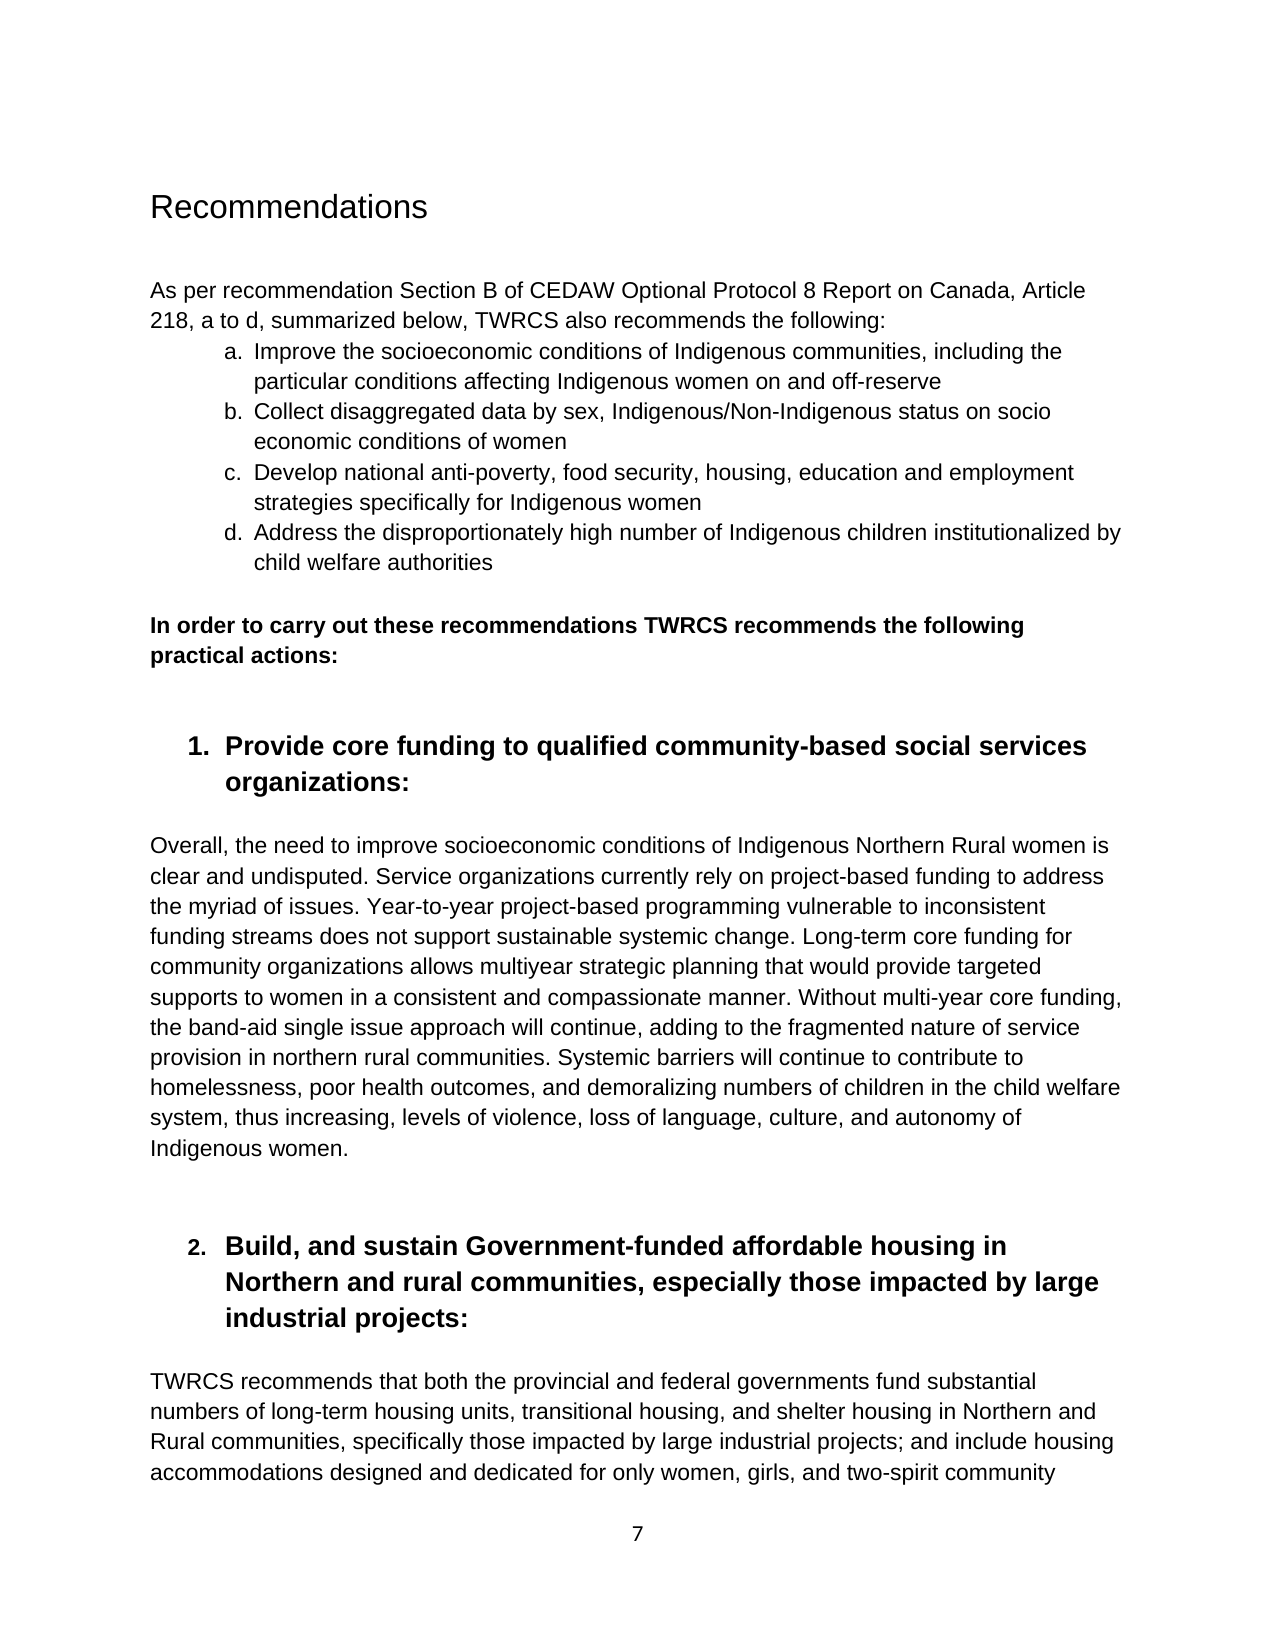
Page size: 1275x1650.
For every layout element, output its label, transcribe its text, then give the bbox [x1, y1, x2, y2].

list Collect disaggregated data by sex, Indigenous/Non-Indigenous status on socio economic conditions of women [224, 398, 1125, 454]
list Address the disproportionately high number of Indigenous children institutionalized by child welfare authorities [224, 519, 1125, 575]
list Develop national anti-poverty, food security, housing, education and employment strategies specifically for Indigenous women [224, 458, 1125, 515]
list Build, and sustain Government-funded affordable housing in Northern and rural communities, especially those impacted by large industrial projects: [187, 1230, 1125, 1333]
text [150, 1368, 1125, 1485]
list Improve the socioeconomic conditions of Indigenous communities, including the particular conditions affecting Indigenous women on and off-reserve [224, 338, 1125, 394]
text In order to carry out these recommendations TWRCS recommends the following practical actions: [150, 579, 1125, 668]
list Provide core funding to qualified community-based social services organizations: [187, 730, 1125, 797]
text Recommendations [150, 187, 1125, 226]
text As per recommendation Section B of CEDAW Optional Protocol 8 Report on Canada, Article 218, a to d, summarized below, TWRCS also recommends the following: [150, 277, 1125, 334]
text Overall, the need to improve socioeconomic conditions of Indigenous Northern Rural women is clear and undisputed. Service organizations currently rely on project-based funding to address the myriad of issues. Year-to-year project-based programming vulnerable to inconsistent funding streams does not support sustainable systemic change. Long-term core funding for community organizations allows multiyear strategic planning that would provide targeted supports to women in a consistent and compassionate manner. Without multi-year core funding, the band-aid single issue approach will continue, adding to the fragmented nature of service provision in northern rural communities. Systemic barriers will continue to contribute to homelessness, poor health outcomes, and demoralizing numbers of children in the child welfare system, thus increasing, levels of violence, loss of language, culture, and autonomy of Indigenous women. [150, 832, 1125, 1161]
